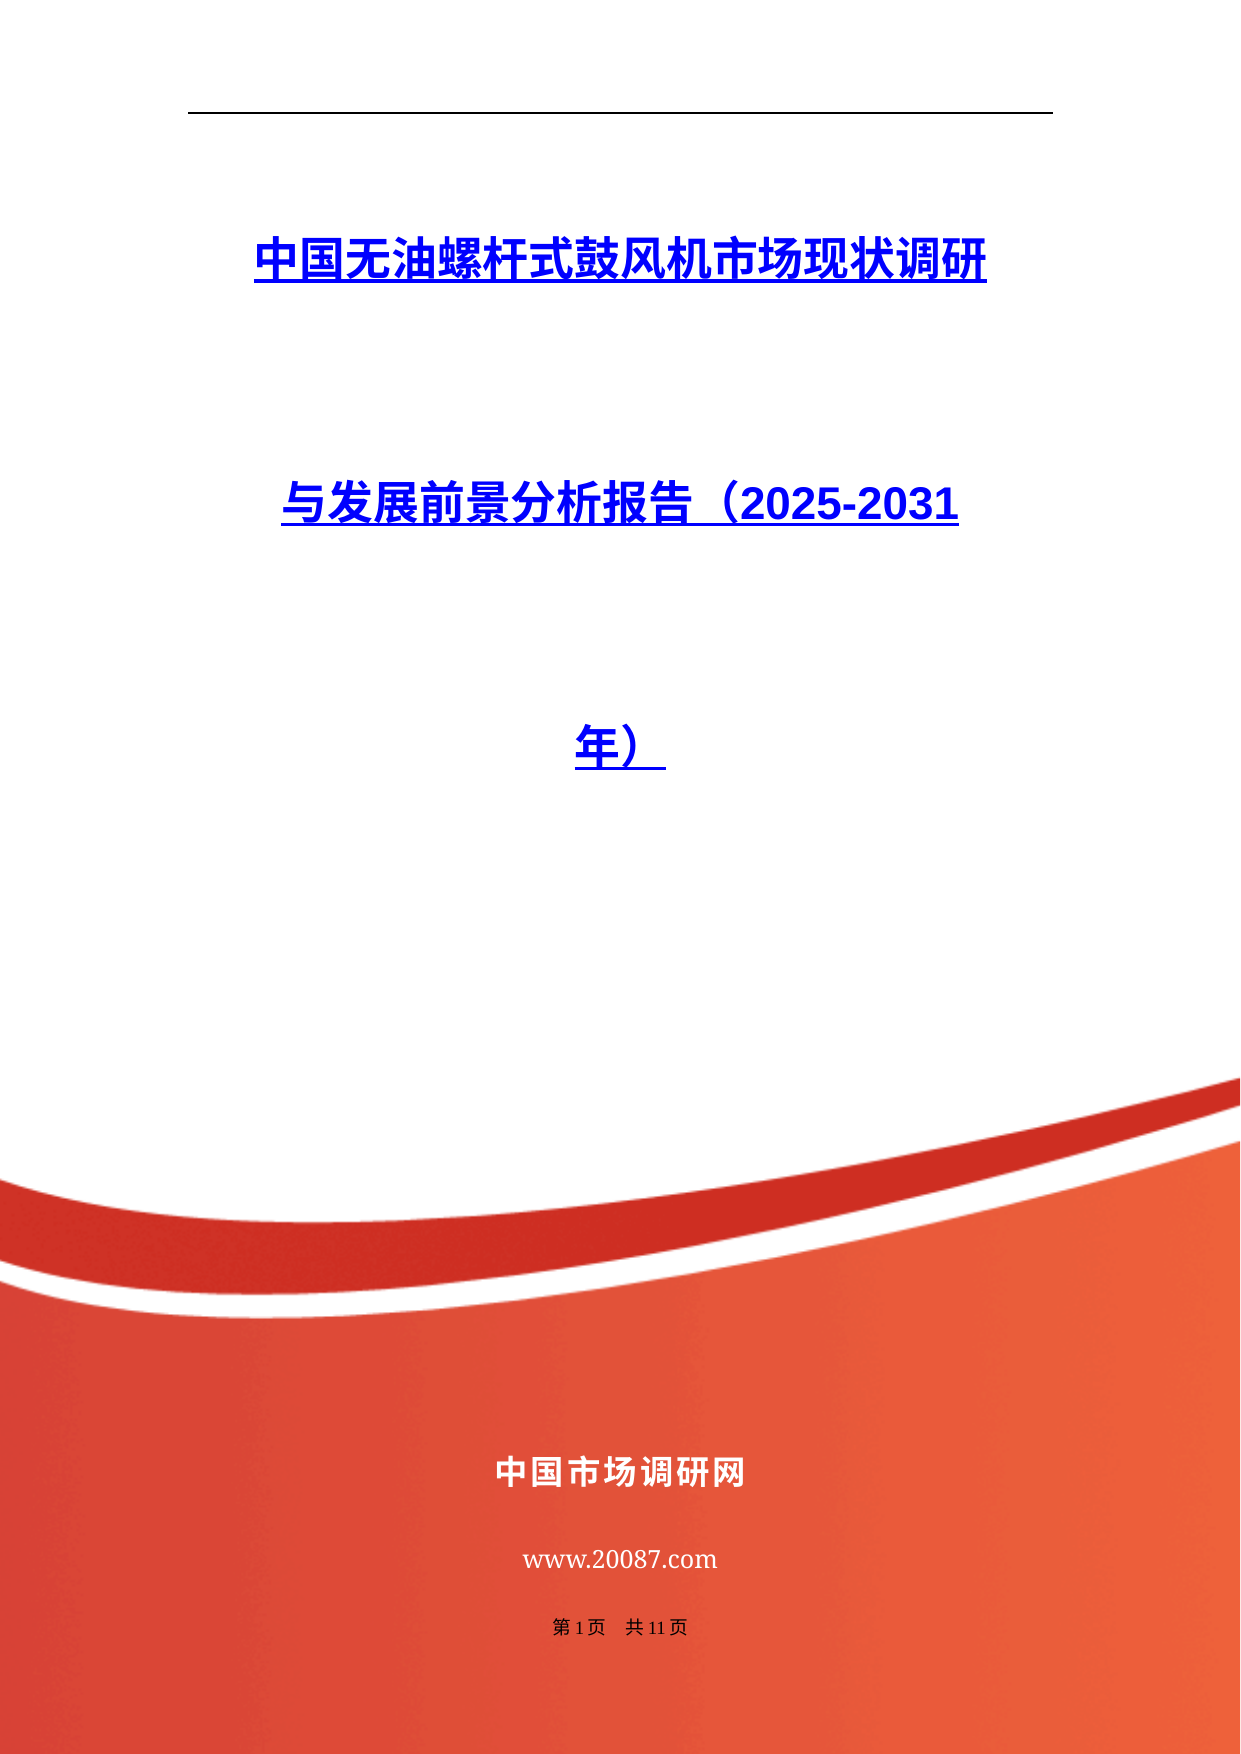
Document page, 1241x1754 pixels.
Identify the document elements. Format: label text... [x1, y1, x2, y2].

table_header 中国无油螺杆式鼓风机市场现状调研与发展前景分析报告（2025-2031年） [188, 207, 1053, 871]
subtitle 中国市场调研网 [187, 1437, 1053, 1502]
picture [0, 1006, 1241, 1754]
text www.20087.com [187, 1526, 1053, 1591]
